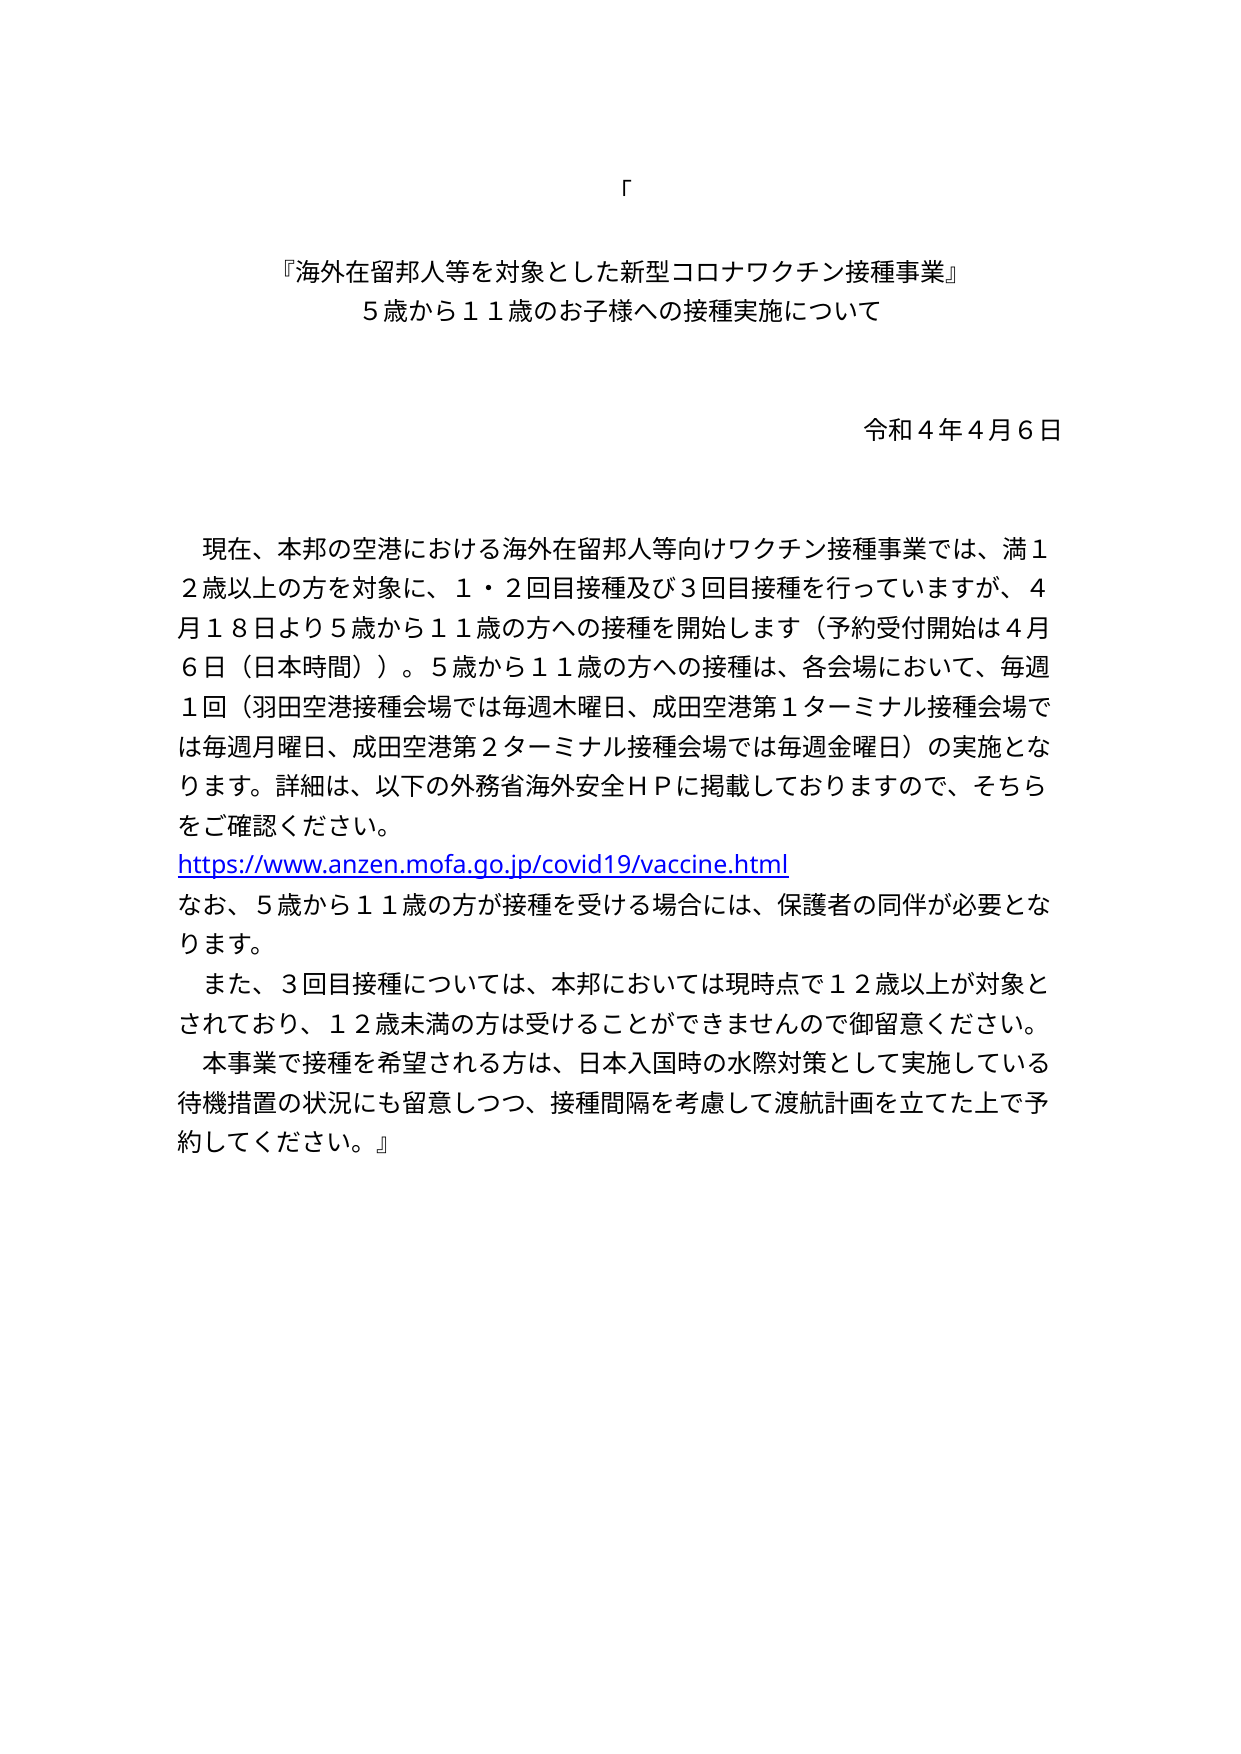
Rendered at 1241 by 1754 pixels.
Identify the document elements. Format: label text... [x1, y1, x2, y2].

text ５歳から１１歳のお子様への接種実施について [177, 290, 1063, 329]
text 『海外在留邦人等を対象とした新型コロナワクチン接種事業』 [177, 250, 1063, 290]
text 「 [177, 171, 1063, 211]
text 本事業で接種を希望される方は、日本入国時の水際対策として実施している待機措置の状況にも留意しつつ、接種間隔を考慮して渡航計画を立てた上で予約してください。』 [177, 1042, 1063, 1161]
text また、３回目接種については、本邦においては現時点で１２歳以上が対象とされており、１２歳未満の方は受けることができませんので御留意ください。 [177, 963, 1063, 1042]
text https://www.anzen.mofa.go.jp/covid19/vaccine.html [177, 844, 1063, 884]
text なお、５歳から１１歳の方が接種を受ける場合には、保護者の同伴が必要となります。 [177, 884, 1063, 963]
text 令和４年４月６日 [177, 409, 1063, 448]
text 現在、本邦の空港における海外在留邦人等向けワクチン接種事業では、満１２歳以上の方を対象に、１・２回目接種及び３回目接種を行っていますが、４月１８日より５歳から１１歳の方への接種を開始します（予約受付開始は４月６日（日本時間））。５歳から１１歳の方への接種は、各会場において、毎週１回（羽田空港接種会場では毎週木曜日、成田空港第１ターミナル接種会場では毎週月曜日、成田空港第２ターミナル接種会場では毎週金曜日）の実施となります。詳細は、以下の外務省海外安全ＨＰに掲載しておりますので、そちらをご確認ください。 [177, 527, 1063, 844]
